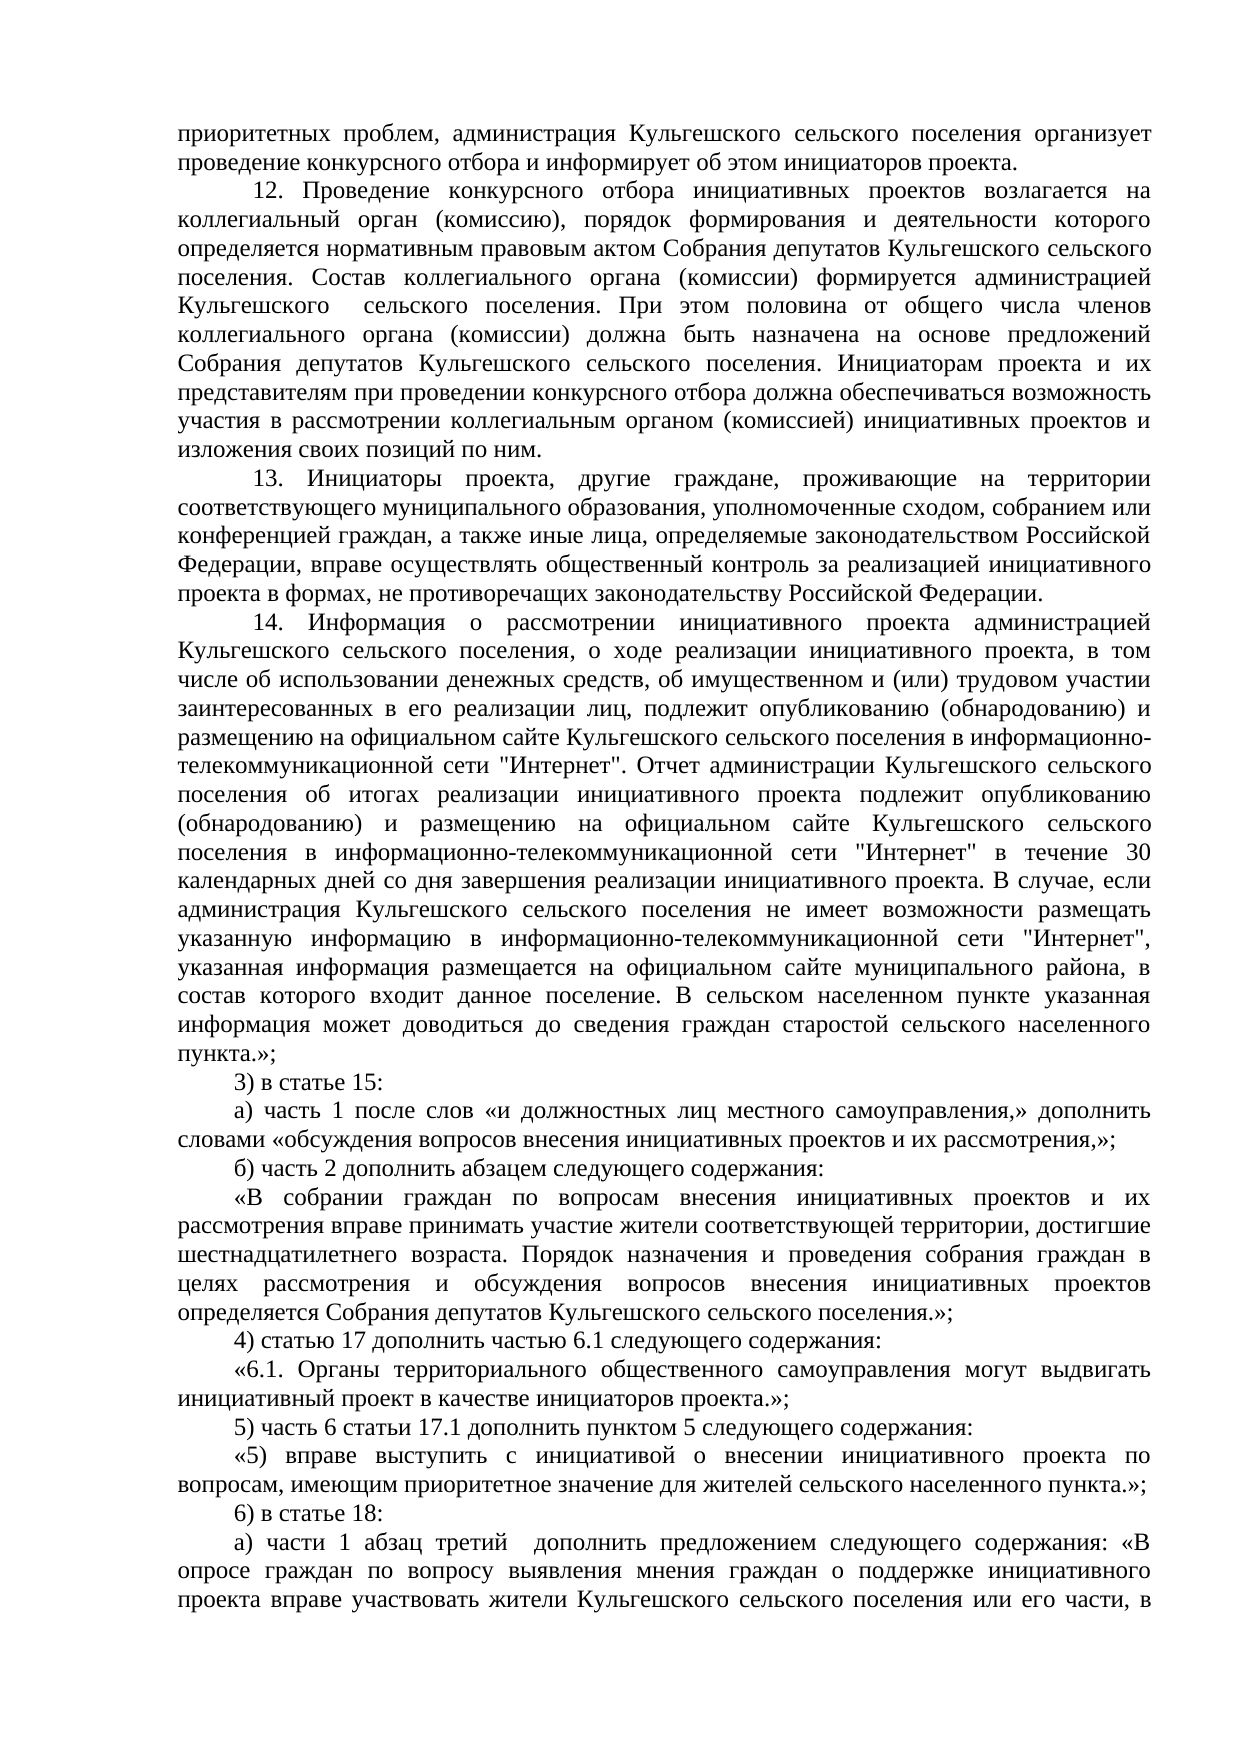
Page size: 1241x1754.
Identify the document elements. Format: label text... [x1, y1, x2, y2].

text 6) в статье 18: [177, 1498, 1152, 1527]
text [177, 118, 1152, 176]
text 5) часть 6 статьи 17.1 дополнить пунктом 5 следующего содержания: [177, 1412, 1152, 1441]
text 12. Проведение конкурсного отбора инициативных проектов возлагается на коллегиальный орган (комиссию), порядок формирования и деятельности которого определяется нормативным правовым актом Собрания депутатов Кульгешского сельского поселения. Состав коллегиального органа (комиссии) формируется администрацией Кульгешского сельского поселения. При этом половина от общего числа членов коллегиального органа (комиссии) должна быть назначена на основе предложений Собрания депутатов Кульгешского сельского поселения. Инициаторам проекта и их представителям при проведении конкурсного отбора должна обеспечиваться возможность участия в рассмотрении коллегиальным органом (комиссией) инициативных проектов и изложения своих позиций по ним. [177, 176, 1152, 463]
text а) часть 1 после слов «и должностных лиц местного самоуправления,» дополнить словами «обсуждения вопросов внесения инициативных проектов и их рассмотрения,»; [177, 1096, 1152, 1153]
text 14. Информация о рассмотрении инициативного проекта администрацией Кульгешского сельского поселения, о ходе реализации инициативного проекта, в том числе об использовании денежных средств, об имущественном и (или) трудовом участии заинтересованных в его реализации лиц, подлежит опубликованию (обнародованию) и размещению на официальном сайте Кульгешского сельского поселения в информационно-телекоммуникационной сети "Интернет". Отчет администрации Кульгешского сельского поселения об итогах реализации инициативного проекта подлежит опубликованию (обнародованию) и размещению на официальном сайте Кульгешского сельского поселения в информационно-телекоммуникационной сети "Интернет" в течение 30 календарных дней со дня завершения реализации инициативного проекта. В случае, если администрация Кульгешского сельского поселения не имеет возможности размещать указанную информацию в информационно-телекоммуникационной сети "Интернет", указанная информация размещается на официальном сайте муниципального района, в состав которого входит данное поселение. В сельском населенном пункте указанная информация может доводиться до сведения граждан старостой сельского населенного пункта.»; [177, 607, 1152, 1067]
text 3) в статье 15: [177, 1067, 1152, 1096]
text 4) статью 17 дополнить частью 6.1 следующего содержания: [177, 1326, 1152, 1354]
text б) часть 2 дополнить абзацем следующего содержания: [177, 1153, 1152, 1182]
text «6.1. Органы территориального общественного самоуправления могут выдвигать инициативный проект в качестве инициаторов проекта.»; [177, 1354, 1152, 1412]
text 13. Инициаторы проекта, другие граждане, проживающие на территории соответствующего муниципального образования, уполномоченные сходом, собранием или конференцией граждан, а также иные лица, определяемые законодательством Российской Федерации, вправе осуществлять общественный контроль за реализацией инициативного проекта в формах, не противоречащих законодательству Российской Федерации. [177, 463, 1152, 607]
text «В собрании граждан по вопросам внесения инициативных проектов и их рассмотрения вправе принимать участие жители соответствующей территории, достигшие шестнадцатилетнего возраста. Порядок назначения и проведения собрания граждан в целях рассмотрения и обсуждения вопросов внесения инициативных проектов определяется Собрания депутатов Кульгешского сельского поселения.»; [177, 1182, 1152, 1326]
text «5) вправе выступить с инициативой о внесении инициативного проекта по вопросам, имеющим приоритетное значение для жителей сельского населенного пункта.»; [177, 1441, 1152, 1498]
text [177, 1527, 1152, 1613]
